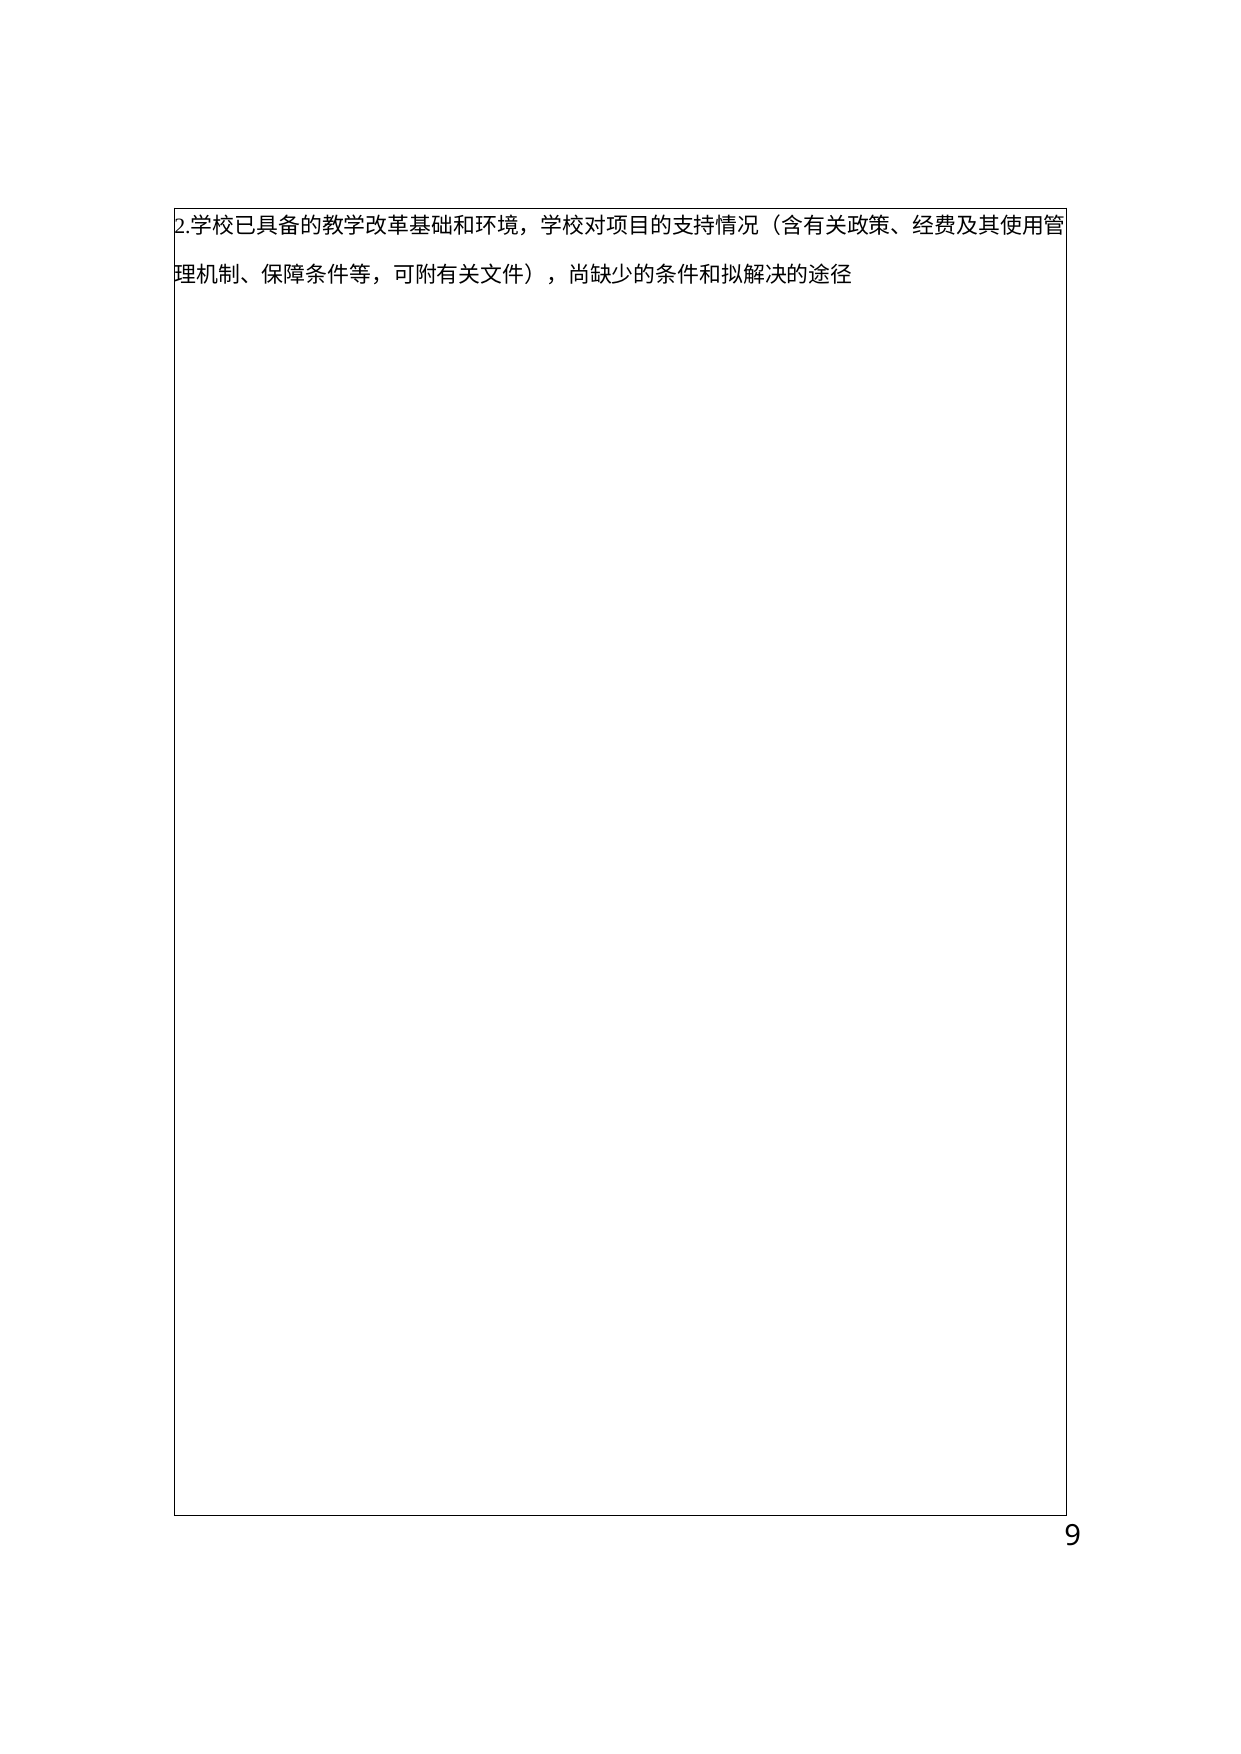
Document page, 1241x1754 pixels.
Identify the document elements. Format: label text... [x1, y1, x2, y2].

table_cell 2.学校已具备的教学改革基础和环境，学校对项目的支持情况（含有关政策、经费及其使用管理机制、保障条件等，可附有关文件），尚缺少的条件和拟解决的途径 [175, 209, 1066, 1514]
